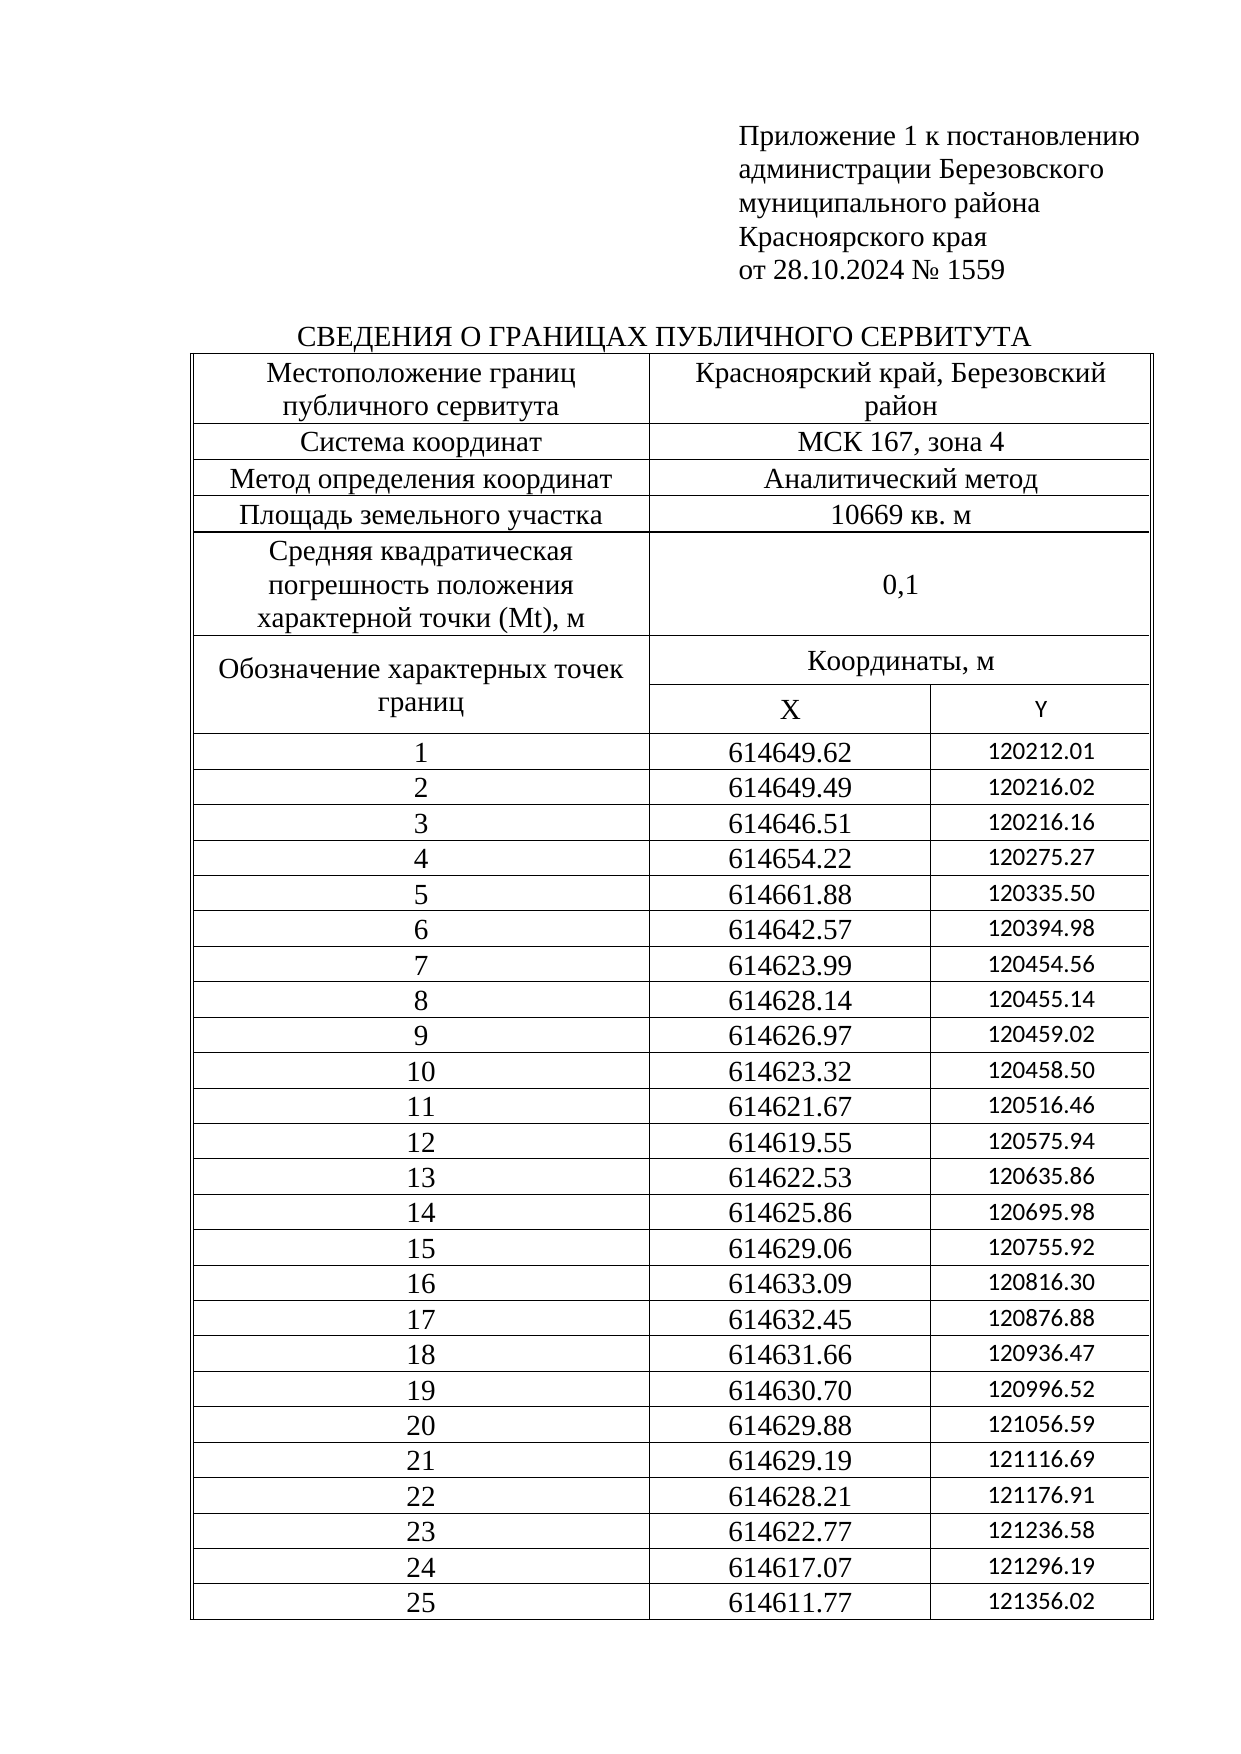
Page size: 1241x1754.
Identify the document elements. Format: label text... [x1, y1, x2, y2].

table_cell 614632.45 [650, 1301, 930, 1335]
table_cell 6 [194, 911, 649, 946]
table_cell 614617.07 [650, 1549, 930, 1583]
table_cell 614628.14 [650, 982, 930, 1017]
table_cell 614626.97 [650, 1018, 930, 1052]
table_cell 614646.51 [650, 805, 930, 839]
table_cell 614630.70 [650, 1372, 930, 1406]
table_cell 121236.58 [931, 1513, 1150, 1548]
table_cell 17 [194, 1301, 649, 1335]
table_cell 14 [194, 1195, 649, 1229]
table_cell 614661.88 [650, 876, 930, 910]
table_cell 120635.86 [931, 1158, 1150, 1194]
table_cell 614649.49 [650, 770, 930, 804]
table_cell 10 [194, 1053, 649, 1087]
table_cell 614628.21 [650, 1478, 930, 1512]
table_cell 614622.77 [650, 1514, 930, 1548]
table_cell 614621.67 [650, 1089, 930, 1123]
table_cell 121176.91 [931, 1477, 1150, 1512]
table_cell 23 [194, 1514, 649, 1548]
table_cell 9 [194, 1018, 649, 1052]
table_cell 11 [194, 1089, 649, 1123]
table_cell 10669 кв. м [650, 495, 1150, 531]
table_cell 614625.86 [650, 1195, 930, 1229]
table_cell 0,1 [650, 531, 1150, 635]
table_cell 1 [194, 734, 649, 769]
table_cell 120996.52 [931, 1371, 1150, 1406]
table_cell 120695.98 [931, 1194, 1150, 1229]
table_cell 120459.02 [931, 1017, 1150, 1052]
table_cell 614622.53 [650, 1159, 930, 1194]
table_cell 614619.55 [650, 1124, 930, 1158]
table_cell 120876.88 [931, 1300, 1150, 1335]
table_cell 120455.14 [931, 981, 1150, 1017]
table_cell 5 [194, 876, 649, 910]
table_cell 614631.66 [650, 1336, 930, 1371]
table_cell 614629.06 [650, 1230, 930, 1264]
table_cell Аналитический метод [650, 459, 1150, 495]
table_cell X [650, 685, 930, 733]
table_cell Средняя квадратическая погрешность положения характерной точки (Mt), м [194, 533, 649, 635]
table_cell 121056.59 [931, 1406, 1150, 1442]
table_cell 120816.30 [931, 1265, 1150, 1300]
table_cell 614629.19 [650, 1443, 930, 1477]
table_cell 2 [194, 770, 649, 804]
table_cell 120212.01 [931, 733, 1150, 769]
table_cell 16 [194, 1266, 649, 1300]
table_cell 120755.92 [931, 1229, 1150, 1264]
table_cell 120454.56 [931, 946, 1150, 981]
table_cell 25 [194, 1584, 649, 1619]
table_cell 120936.47 [931, 1335, 1150, 1371]
text Приложение 1 к постановлению [738, 118, 1152, 152]
table_cell 13 [194, 1159, 649, 1194]
table_cell 3 [194, 805, 649, 839]
table_cell Координаты, м [650, 635, 1150, 684]
table_cell 22 [194, 1478, 649, 1512]
text от 28.10.2024 № 1559 [738, 252, 1152, 286]
table_header Красноярский край, Березовский район [650, 354, 1150, 423]
table_cell Обозначение характерных точек границ [194, 636, 649, 733]
table_cell 614649.62 [650, 734, 930, 769]
table_cell 12 [194, 1124, 649, 1158]
table_cell 24 [194, 1549, 649, 1583]
text администрации Березовского муниципального района Красноярского края [738, 152, 1152, 252]
table_cell 614629.88 [650, 1407, 930, 1442]
table_cell 614654.22 [650, 841, 930, 875]
table_cell 21 [194, 1443, 649, 1477]
table_cell 614611.77 [650, 1584, 930, 1619]
table_cell Y [931, 684, 1150, 733]
table_cell 614623.32 [650, 1053, 930, 1087]
table_cell Система координат [194, 424, 649, 459]
table_cell 121116.69 [931, 1442, 1150, 1477]
table_cell 121296.19 [931, 1548, 1150, 1583]
table_cell 121356.02 [931, 1583, 1150, 1619]
table_cell Площадь земельного участка [194, 496, 649, 531]
table_header Местоположение границ публичного сервитута [194, 354, 649, 423]
table_cell 120275.27 [931, 840, 1150, 875]
table_cell 120216.16 [931, 804, 1150, 839]
table_cell 120394.98 [931, 910, 1150, 946]
table_cell 614633.09 [650, 1266, 930, 1300]
table_cell 7 [194, 947, 649, 981]
table_cell 120335.50 [931, 875, 1150, 910]
table_cell 20 [194, 1407, 649, 1442]
table_cell 4 [194, 841, 649, 875]
table_cell 614642.57 [650, 911, 930, 946]
table_cell 15 [194, 1230, 649, 1264]
table_cell 120458.50 [931, 1052, 1150, 1087]
table_cell Метод определения координат [194, 460, 649, 495]
table_cell 18 [194, 1336, 649, 1371]
table_cell 8 [194, 982, 649, 1017]
table_cell МСК 167, зона 4 [650, 423, 1150, 459]
table_cell 120575.94 [931, 1123, 1150, 1158]
table_cell 120216.02 [931, 769, 1150, 804]
table_cell 614623.99 [650, 947, 930, 981]
table_cell 120516.46 [931, 1088, 1150, 1123]
text СВЕДЕНИЯ О ГРАНИЦАХ ПУБЛИЧНОГО СЕРВИТУТА [177, 319, 1152, 353]
table_cell 19 [194, 1372, 649, 1406]
